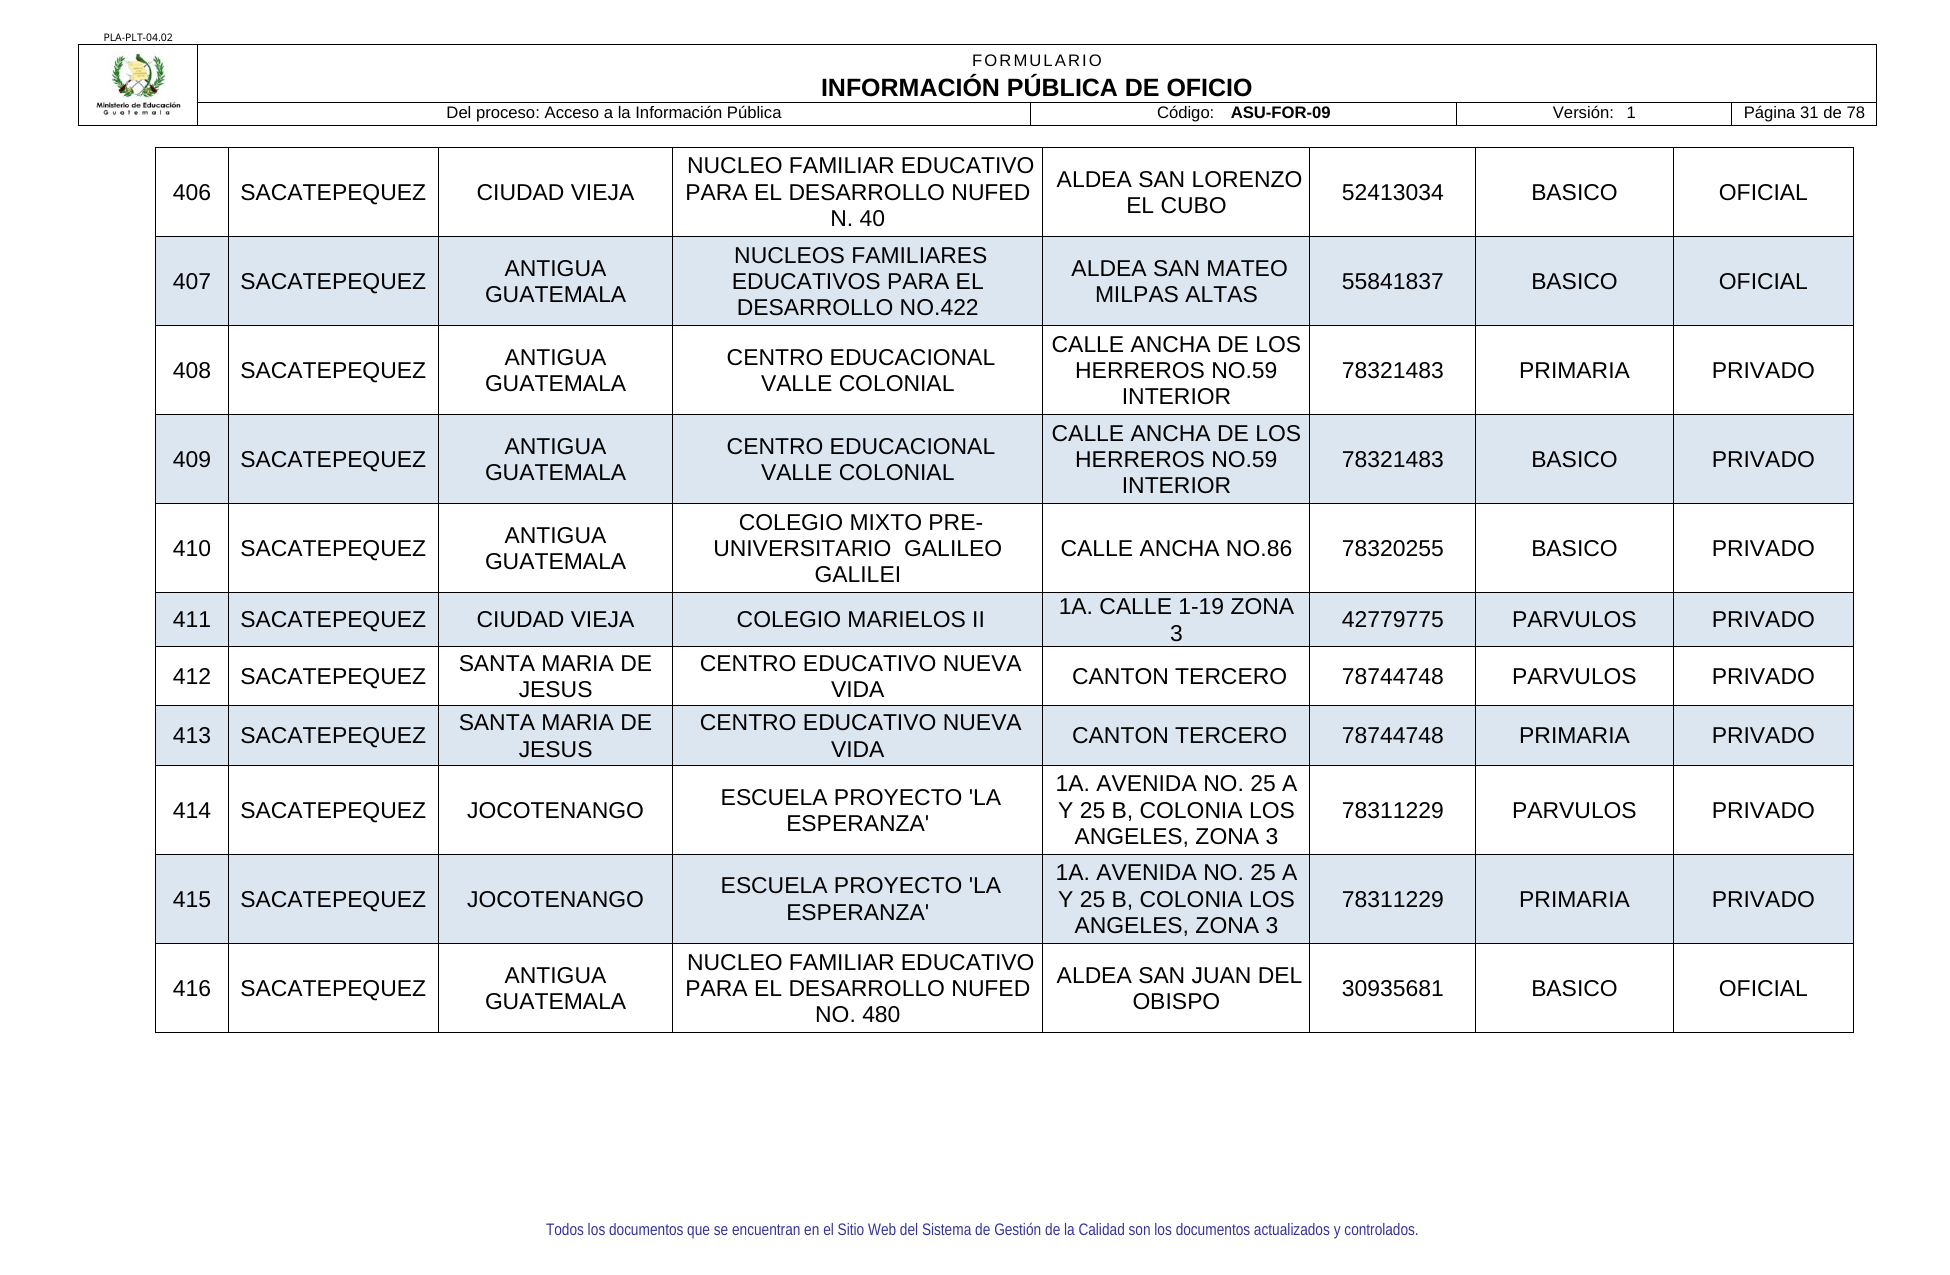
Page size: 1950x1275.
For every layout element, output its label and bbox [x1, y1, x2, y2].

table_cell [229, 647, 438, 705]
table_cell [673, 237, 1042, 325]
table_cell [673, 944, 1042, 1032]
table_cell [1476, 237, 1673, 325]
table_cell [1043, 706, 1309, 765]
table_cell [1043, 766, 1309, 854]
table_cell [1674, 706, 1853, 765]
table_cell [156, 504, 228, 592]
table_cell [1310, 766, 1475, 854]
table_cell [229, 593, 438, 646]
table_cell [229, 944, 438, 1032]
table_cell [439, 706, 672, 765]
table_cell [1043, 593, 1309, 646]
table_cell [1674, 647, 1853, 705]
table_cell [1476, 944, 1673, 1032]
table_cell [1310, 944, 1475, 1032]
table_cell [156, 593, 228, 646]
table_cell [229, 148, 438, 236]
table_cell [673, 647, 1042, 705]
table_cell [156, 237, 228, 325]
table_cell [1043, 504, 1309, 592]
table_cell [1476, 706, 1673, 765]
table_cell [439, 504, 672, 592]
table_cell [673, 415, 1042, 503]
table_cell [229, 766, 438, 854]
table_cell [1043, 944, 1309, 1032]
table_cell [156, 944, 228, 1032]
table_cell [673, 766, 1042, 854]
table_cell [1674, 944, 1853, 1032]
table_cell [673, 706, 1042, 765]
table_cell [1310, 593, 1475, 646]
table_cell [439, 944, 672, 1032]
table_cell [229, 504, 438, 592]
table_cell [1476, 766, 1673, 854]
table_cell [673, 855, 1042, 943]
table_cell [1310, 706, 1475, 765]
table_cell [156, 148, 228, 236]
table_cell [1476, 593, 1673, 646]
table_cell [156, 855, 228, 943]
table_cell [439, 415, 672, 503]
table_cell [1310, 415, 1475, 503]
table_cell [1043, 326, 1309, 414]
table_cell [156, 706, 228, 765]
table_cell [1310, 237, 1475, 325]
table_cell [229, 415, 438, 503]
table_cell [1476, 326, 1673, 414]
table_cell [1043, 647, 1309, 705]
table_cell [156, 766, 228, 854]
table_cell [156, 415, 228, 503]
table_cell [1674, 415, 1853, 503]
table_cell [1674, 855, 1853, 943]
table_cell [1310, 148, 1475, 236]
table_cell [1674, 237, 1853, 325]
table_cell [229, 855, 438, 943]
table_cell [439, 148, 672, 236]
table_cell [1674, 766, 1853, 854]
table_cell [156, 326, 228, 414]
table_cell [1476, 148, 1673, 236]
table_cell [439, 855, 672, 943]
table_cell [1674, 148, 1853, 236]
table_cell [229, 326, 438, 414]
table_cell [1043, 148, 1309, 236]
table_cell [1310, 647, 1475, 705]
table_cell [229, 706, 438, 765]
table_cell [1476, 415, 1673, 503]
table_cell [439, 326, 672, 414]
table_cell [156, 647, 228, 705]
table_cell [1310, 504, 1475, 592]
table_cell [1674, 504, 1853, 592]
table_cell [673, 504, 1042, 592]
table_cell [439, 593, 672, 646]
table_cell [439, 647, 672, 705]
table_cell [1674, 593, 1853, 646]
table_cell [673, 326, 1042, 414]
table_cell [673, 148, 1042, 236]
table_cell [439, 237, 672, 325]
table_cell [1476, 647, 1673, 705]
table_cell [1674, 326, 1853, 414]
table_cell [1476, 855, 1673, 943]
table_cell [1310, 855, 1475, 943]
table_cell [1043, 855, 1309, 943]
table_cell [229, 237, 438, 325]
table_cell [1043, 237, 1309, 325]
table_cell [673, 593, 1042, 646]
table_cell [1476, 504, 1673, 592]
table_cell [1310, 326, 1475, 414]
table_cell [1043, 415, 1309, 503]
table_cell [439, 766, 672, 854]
picture [95, 51, 181, 117]
